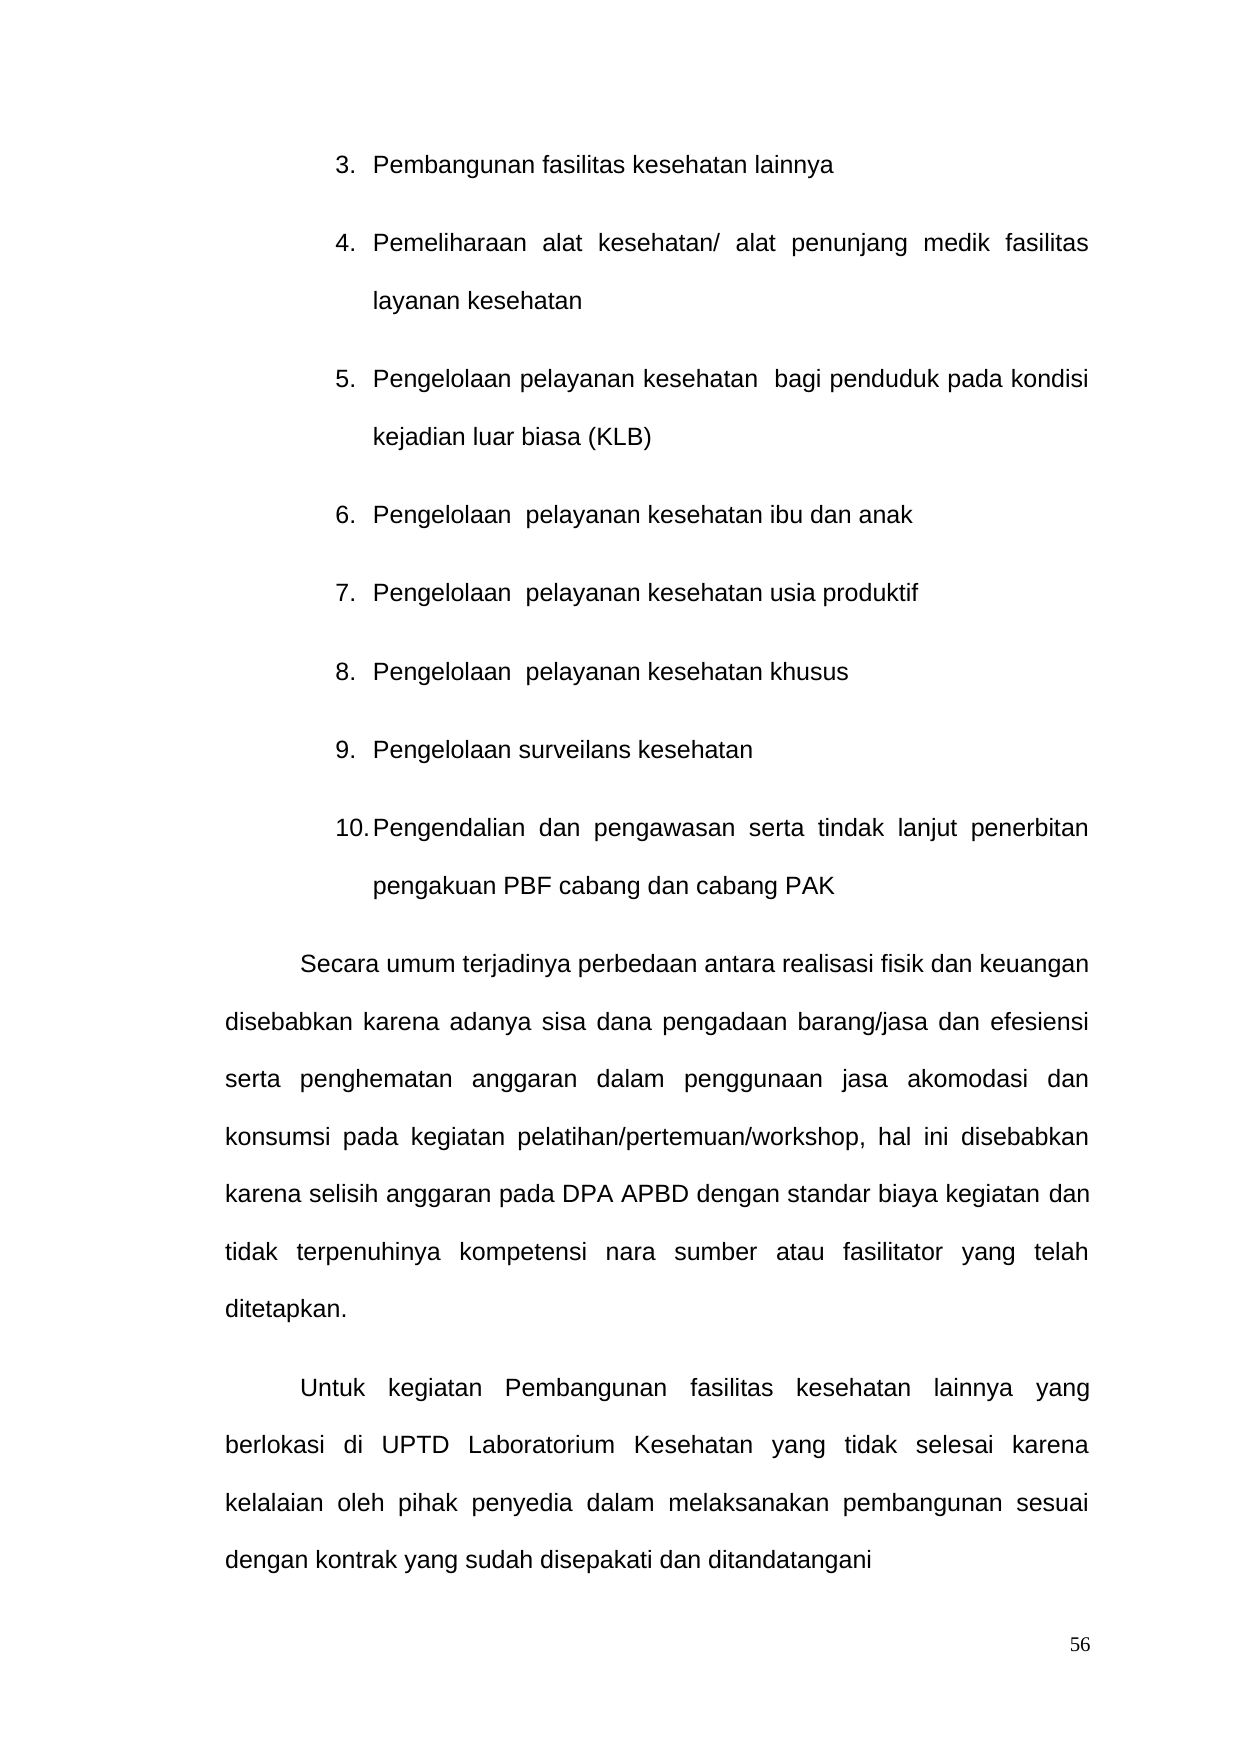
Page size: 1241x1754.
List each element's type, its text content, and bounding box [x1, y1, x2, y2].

list Pengelolaan pelayanan kesehatan usia produktif [335, 578, 1090, 607]
list Pengelolaan surveilans kesehatan [335, 735, 1090, 764]
list Pengelolaan pelayanan kesehatan khusus [335, 657, 1090, 685]
list Pembangunan fasilitas kesehatan lainnya [335, 150, 1090, 179]
list Pengendalian dan pengawasan serta tindak lanjut penerbitan pengakuan PBF cabang dan cabang PAK [335, 813, 1090, 899]
list Pengelolaan pelayanan kesehatan ibu dan anak [335, 500, 1090, 529]
list Pengelolaan pelayanan kesehatan bagi penduduk pada kondisi kejadian luar biasa (KLB) [335, 364, 1090, 450]
list Untuk kegiatan Pembangunan fasilitas kesehatan lainnya yang berlokasi di UPTD Laboratorium Kesehatan yang tidak selesai karena kelalaian oleh pihak penyedia dalam melaksanakan pembangunan sesuai dengan kontrak yang sudah disepakati dan ditandatangani [225, 1372, 1090, 1574]
list Secara umum terjadinya perbedaan antara realisasi fisik dan keuangan disebabkan karena adanya sisa dana pengadaan barang/jasa dan efesiensi serta penghematan anggaran dalam penggunaan jasa akomodasi dan konsumsi pada kegiatan pelatihan/pertemuan/workshop, hal ini disebabkan karena selisih anggaran pada DPA APBD dengan standar biaya kegiatan dan tidak terpenuhinya kompetensi nara sumber atau fasilitator yang telah ditetapkan. [225, 949, 1090, 1323]
list Pemeliharaan alat kesehatan/ alat penunjang medik fasilitas layanan kesehatan [335, 228, 1090, 314]
